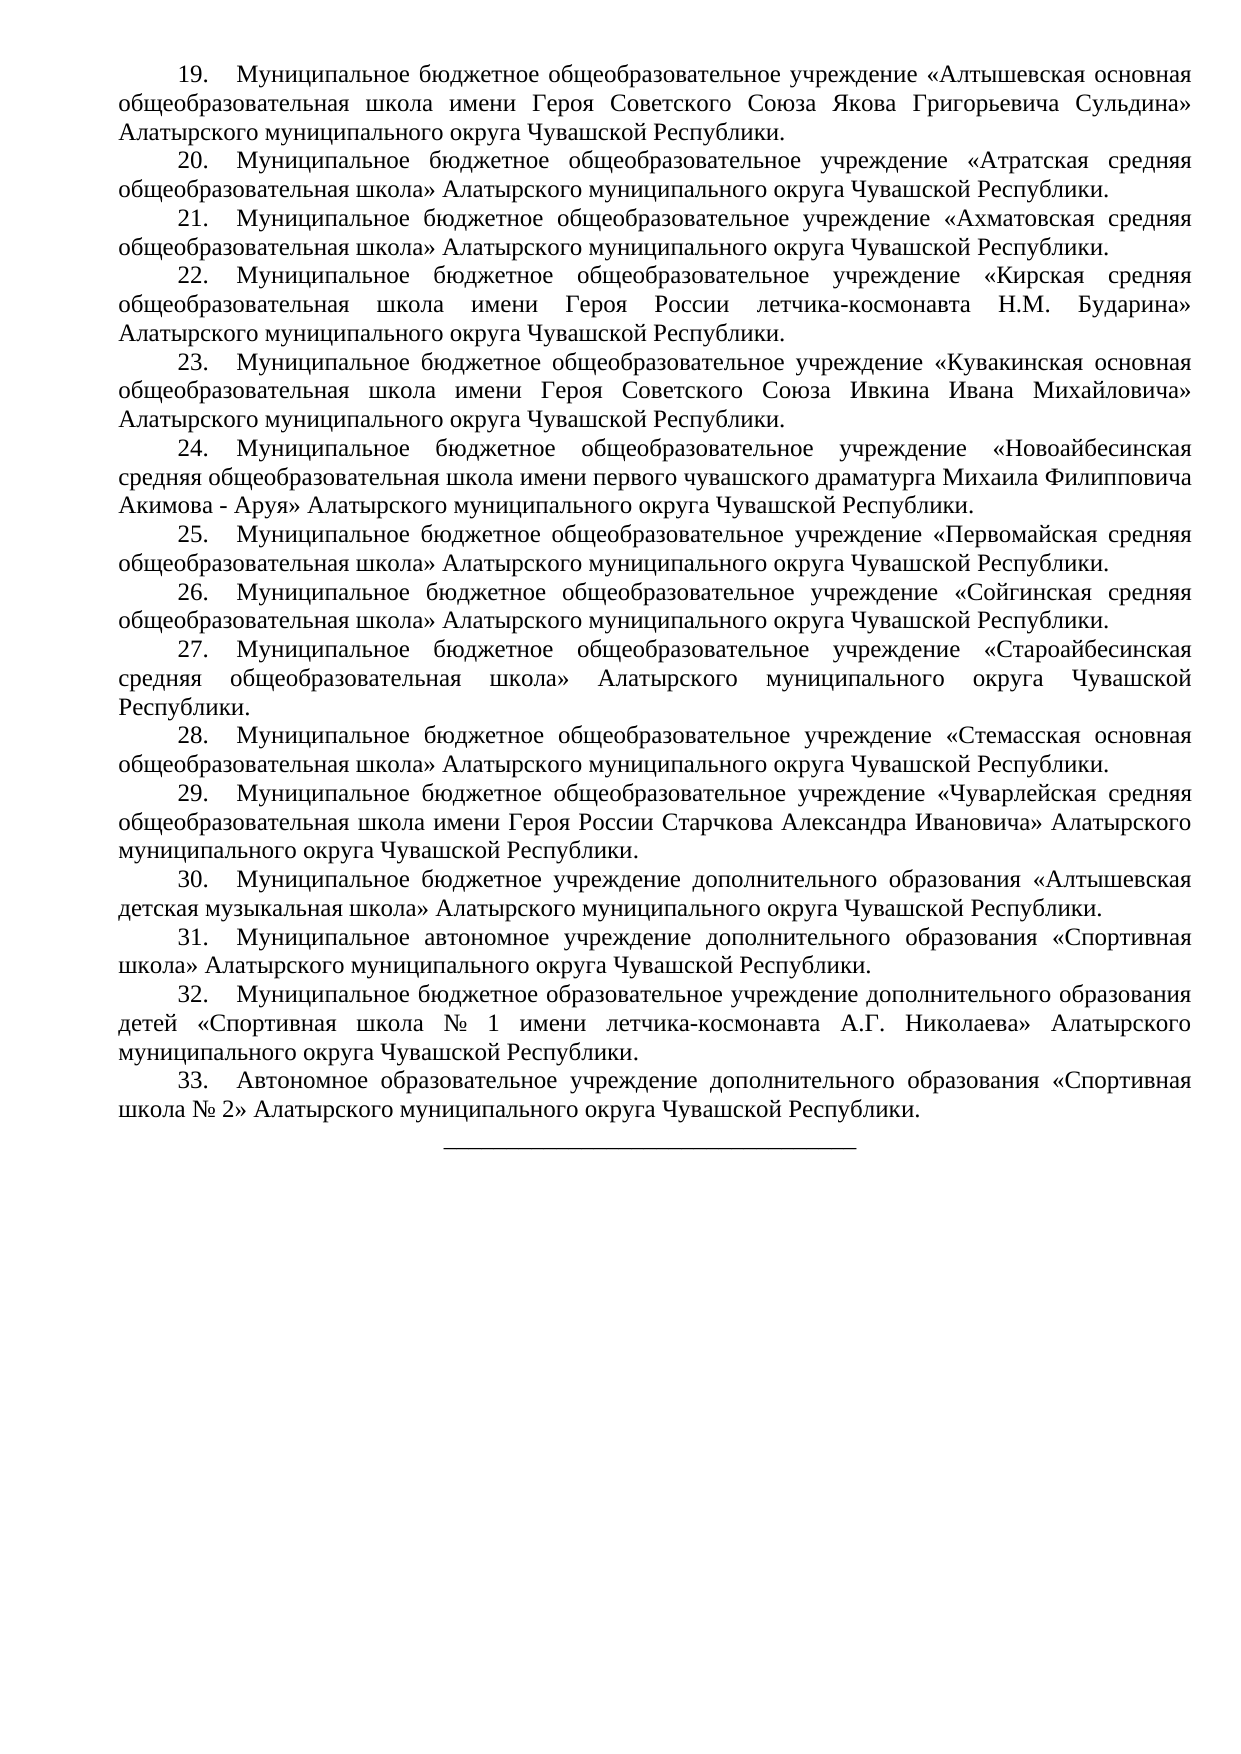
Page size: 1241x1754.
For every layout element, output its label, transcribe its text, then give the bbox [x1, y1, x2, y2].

list Муниципальное бюджетное общеобразовательное учреждение «Кирская средняя общеобразовательная школа имени Героя России летчика-космонавта Н.М. Бударина» Алатырского муниципального округа Чувашской Республики. [118, 260, 1192, 347]
text _________________________________ [118, 1123, 1181, 1152]
list Муниципальное бюджетное общеобразовательное учреждение «Атратская средняя общеобразовательная школа» Алатырского муниципального округа Чувашской Республики. [118, 145, 1192, 203]
list Муниципальное автономное учреждение дополнительного образования «Спортивная школа» Алатырского муниципального округа Чувашской Республики. [118, 922, 1192, 979]
list Автономное образовательное учреждение дополнительного образования «Спортивная школа № 2» Алатырского муниципального округа Чувашской Республики. [118, 1065, 1192, 1123]
list Муниципальное бюджетное общеобразовательное учреждение «Первомайская средняя общеобразовательная школа» Алатырского муниципального округа Чувашской Республики. [118, 519, 1192, 577]
list Муниципальное бюджетное учреждение дополнительного образования «Алтышевская детская музыкальная школа» Алатырского муниципального округа Чувашской Республики. [118, 864, 1192, 922]
list Муниципальное бюджетное общеобразовательное учреждение «Староайбесинская средняя общеобразовательная школа» Алатырского муниципального округа Чувашской Республики. [118, 634, 1192, 720]
list Муниципальное бюджетное общеобразовательное учреждение «Алтышевская основная общеобразовательная школа имени Героя Советского Союза Якова Григорьевича Сульдина» Алатырского муниципального округа Чувашской Республики. [118, 59, 1192, 145]
list Муниципальное бюджетное общеобразовательное учреждение «Чуварлейская средняя общеобразовательная школа имени Героя России Старчкова Александра Ивановича» Алатырского муниципального округа Чувашской Республики. [118, 778, 1192, 864]
list Муниципальное бюджетное общеобразовательное учреждение «Кувакинская основная общеобразовательная школа имени Героя Советского Союза Ивкина Ивана Михайловича» Алатырского муниципального округа Чувашской Республики. [118, 347, 1192, 433]
list Муниципальное бюджетное общеобразовательное учреждение «Новоайбесинская средняя общеобразовательная школа имени первого чувашского драматурга Михаила Филипповича Акимова - Аруя» Алатырского муниципального округа Чувашской Республики. [118, 433, 1192, 519]
list Муниципальное бюджетное общеобразовательное учреждение «Сойгинская средняя общеобразовательная школа» Алатырского муниципального округа Чувашской Республики. [118, 577, 1192, 634]
list Муниципальное бюджетное общеобразовательное учреждение «Стемасская основная общеобразовательная школа» Алатырского муниципального округа Чувашской Республики. [118, 720, 1192, 778]
list Муниципальное бюджетное образовательное учреждение дополнительного образования детей «Спортивная школа № 1 имени летчика-космонавта А.Г. Николаева» Алатырского муниципального округа Чувашской Республики. [118, 979, 1192, 1065]
list Муниципальное бюджетное общеобразовательное учреждение «Ахматовская средняя общеобразовательная школа» Алатырского муниципального округа Чувашской Республики. [118, 203, 1192, 260]
